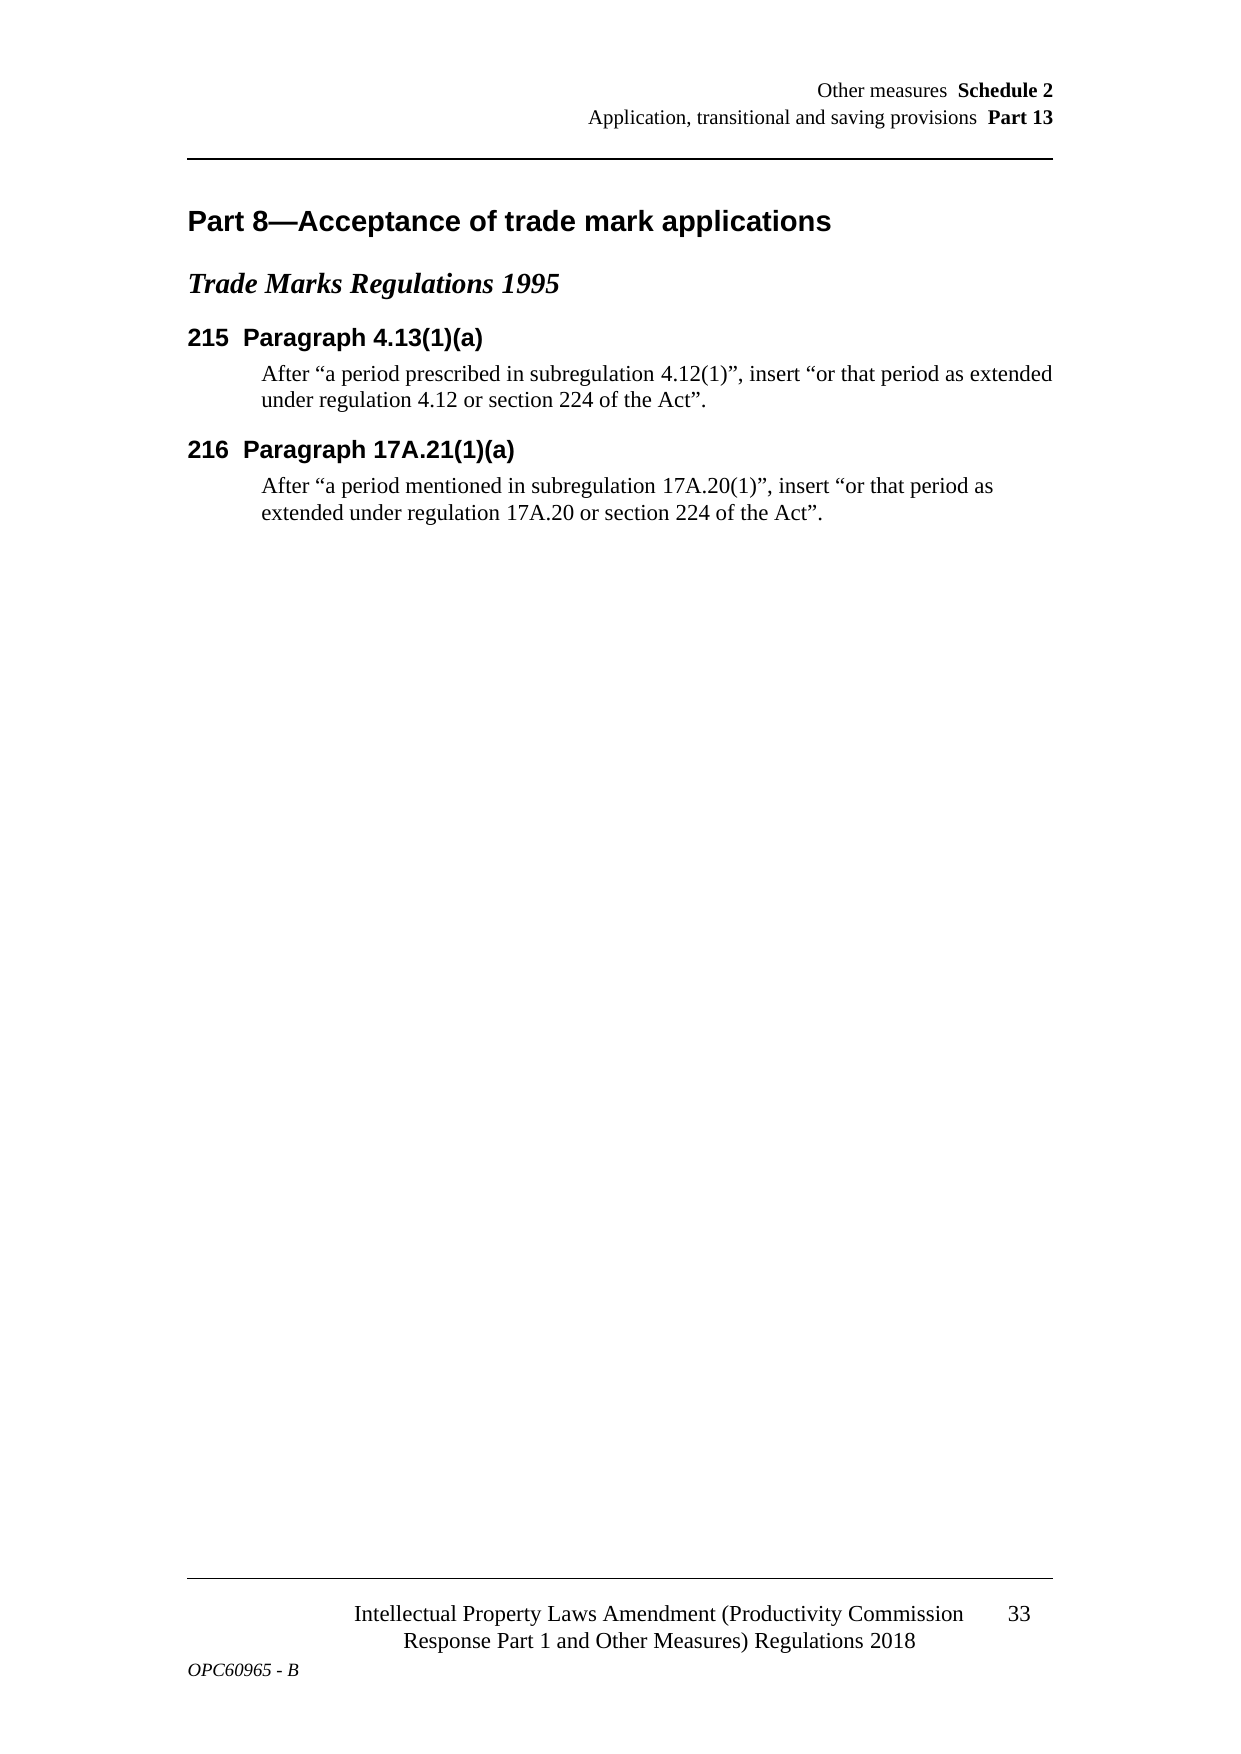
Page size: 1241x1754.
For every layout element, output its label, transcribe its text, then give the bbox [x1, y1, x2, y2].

text Trade Marks Regulations 1995 [187, 266, 1053, 300]
text 216 Paragraph 17A.21(1)(a) [187, 436, 1053, 464]
text Part 8—Acceptance of trade mark applications [187, 204, 1053, 237]
text After “a period prescribed in subregulation 4.12(1)”, insert “or that period as extended under regulation 4.12 or section 224 of the Act”. [261, 360, 1053, 413]
text After “a period mentioned in subregulation 17A.20(1)”, insert “or that period as extended under regulation 17A.20 or section 224 of the Act”. [261, 473, 1053, 525]
text 215 Paragraph 4.13(1)(a) [187, 323, 1053, 352]
